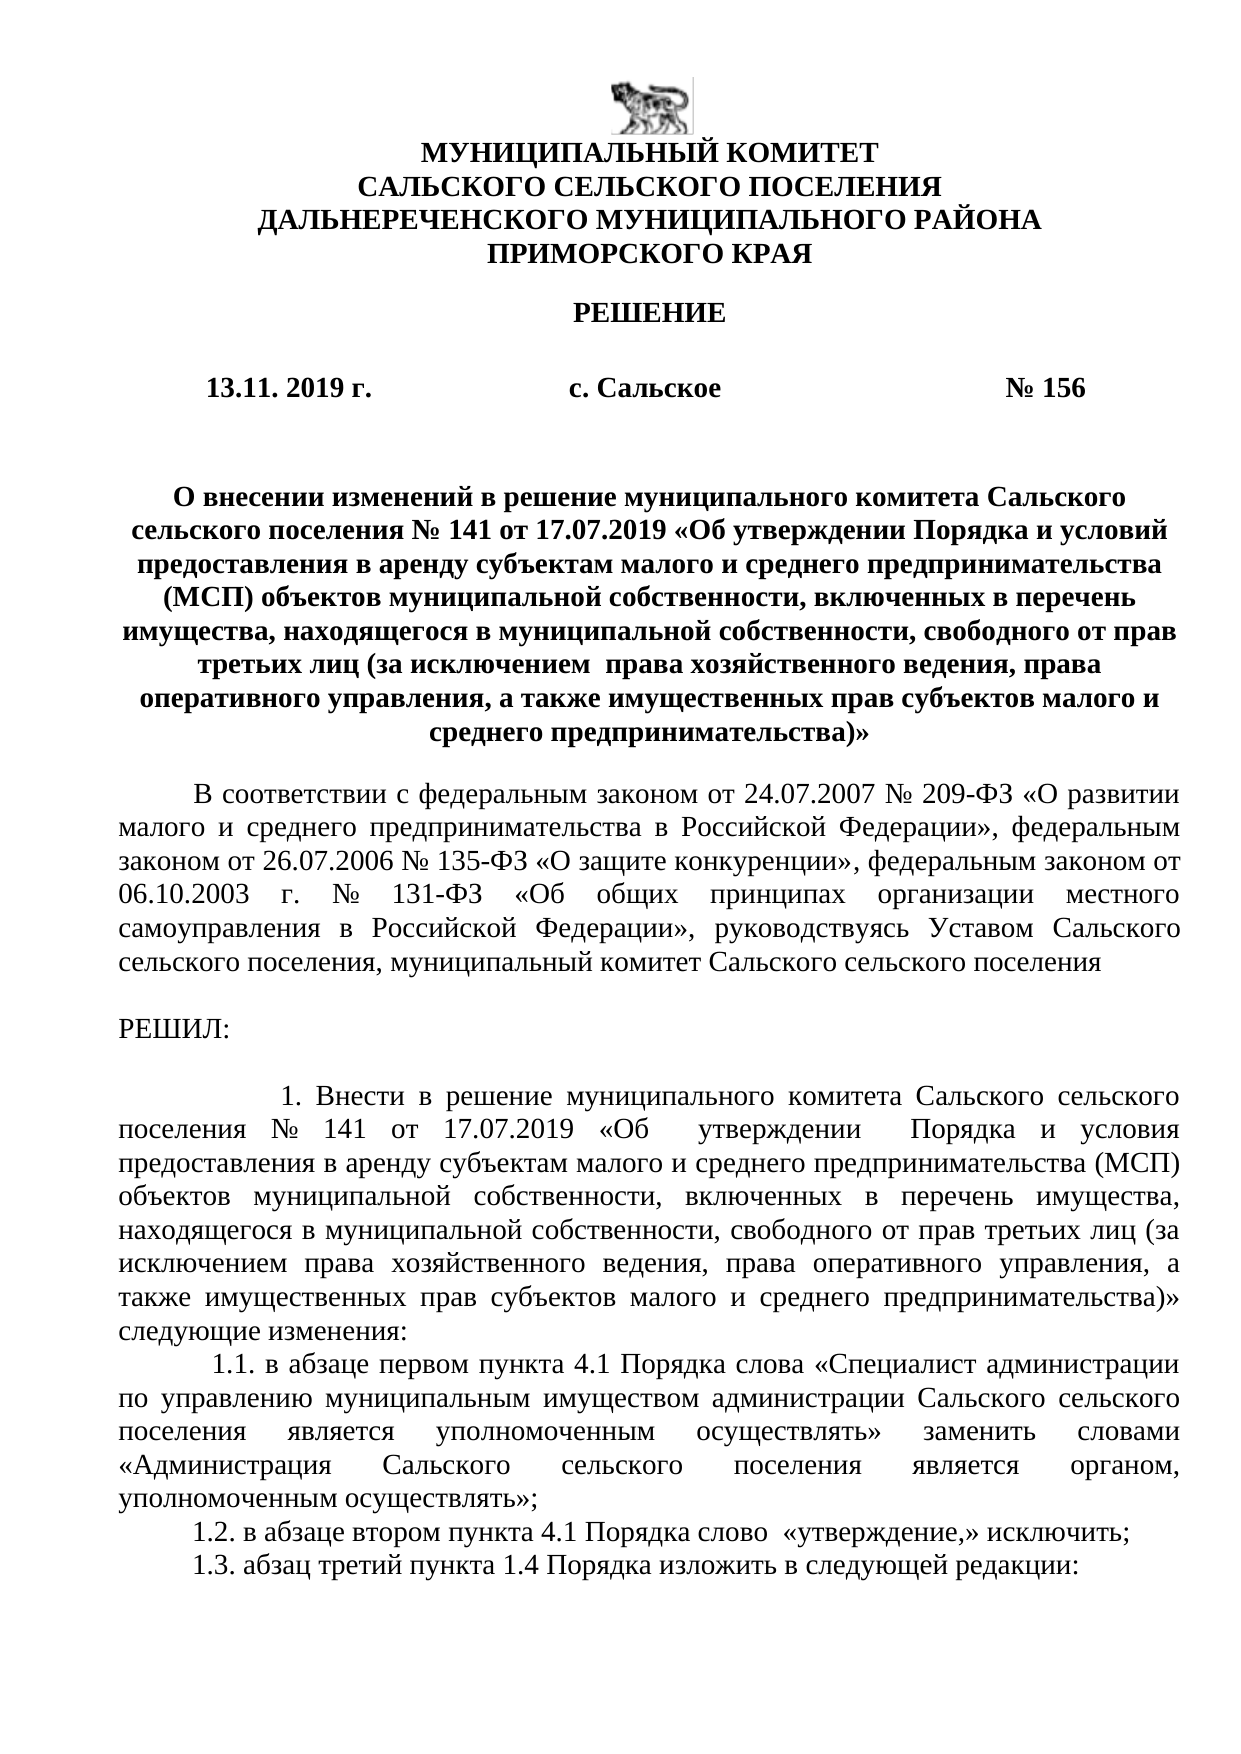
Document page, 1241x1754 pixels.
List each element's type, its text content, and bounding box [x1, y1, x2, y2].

text 13.11. 2019 г. с. Сальское № 156 [118, 378, 1181, 403]
text МУНИЦИПАЛЬНЫЙ КОМИТЕТ [118, 135, 1181, 169]
text 1.3. абзац третий пункта 1.4 Порядка изложить в следующей редакции: [118, 1547, 1181, 1581]
picture [611, 77, 695, 136]
text ПРИМОРСКОГО КРАЯ [118, 236, 1181, 269]
text ДАЛЬНЕРЕЧЕНСКОГО МУНИЦИПАЛЬНОГО РАЙОНА [118, 202, 1181, 236]
text 1.1. в абзаце первом пункта 4.1 Порядка слова «Специалист администрации по управлению муниципальным имуществом администрации Сальского сельского поселения является уполномоченным осуществлять» заменить словами «Администрация Сальского сельского поселения является органом, уполномоченным осуществлять»; [118, 1346, 1181, 1514]
text РЕШИЛ: [118, 1011, 1181, 1044]
text САЛЬСКОГО СЕЛЬСКОГО ПОСЕЛЕНИЯ [118, 169, 1181, 202]
text 1. Внести в решение муниципального комитета Сальского сельского поселения № 141 от 17.07.2019 «Об утверждении Порядка и условия предоставления в аренду субъектам малого и среднего предпринимательства (МСП) объектов муниципальной собственности, включенных в перечень имущества, находящегося в муниципальной собственности, свободного от прав третьих лиц (за исключением права хозяйственного ведения, права оперативного управления, а также имущественных прав субъектов малого и среднего предпринимательства)» следующие изменения: [118, 1078, 1181, 1346]
text В соответствии с федеральным законом от 24.07.2007 № 209-ФЗ «О развитии малого и среднего предпринимательства в Российской Федерации», федеральным законом от 26.07.2006 № 135-ФЗ «О защите конкуренции», федеральным законом от 06.10.2003 г. № 131-ФЗ «Об общих принципах организации местного самоуправления в Российской Федерации», руководствуясь Уставом Сальского сельского поселения, муниципальный комитет Сальского сельского поселения [118, 776, 1181, 977]
text О внесении изменений в решение муниципального комитета Сальского сельского поселения № 141 от 17.07.2019 «Об утверждении Порядка и условий предоставления в аренду субъектам малого и среднего предпринимательства (МСП) объектов муниципальной собственности, включенных в перечень имущества, находящегося в муниципальной собственности, свободного от прав третьих лиц (за исключением права хозяйственного ведения, права оперативного управления, а также имущественных прав субъектов малого и среднего предпринимательства)» [118, 479, 1181, 747]
text РЕШЕНИЕ [118, 303, 1181, 328]
text 1.2. в абзаце втором пункта 4.1 Порядка слово «утверждение,» исключить; [118, 1514, 1181, 1547]
